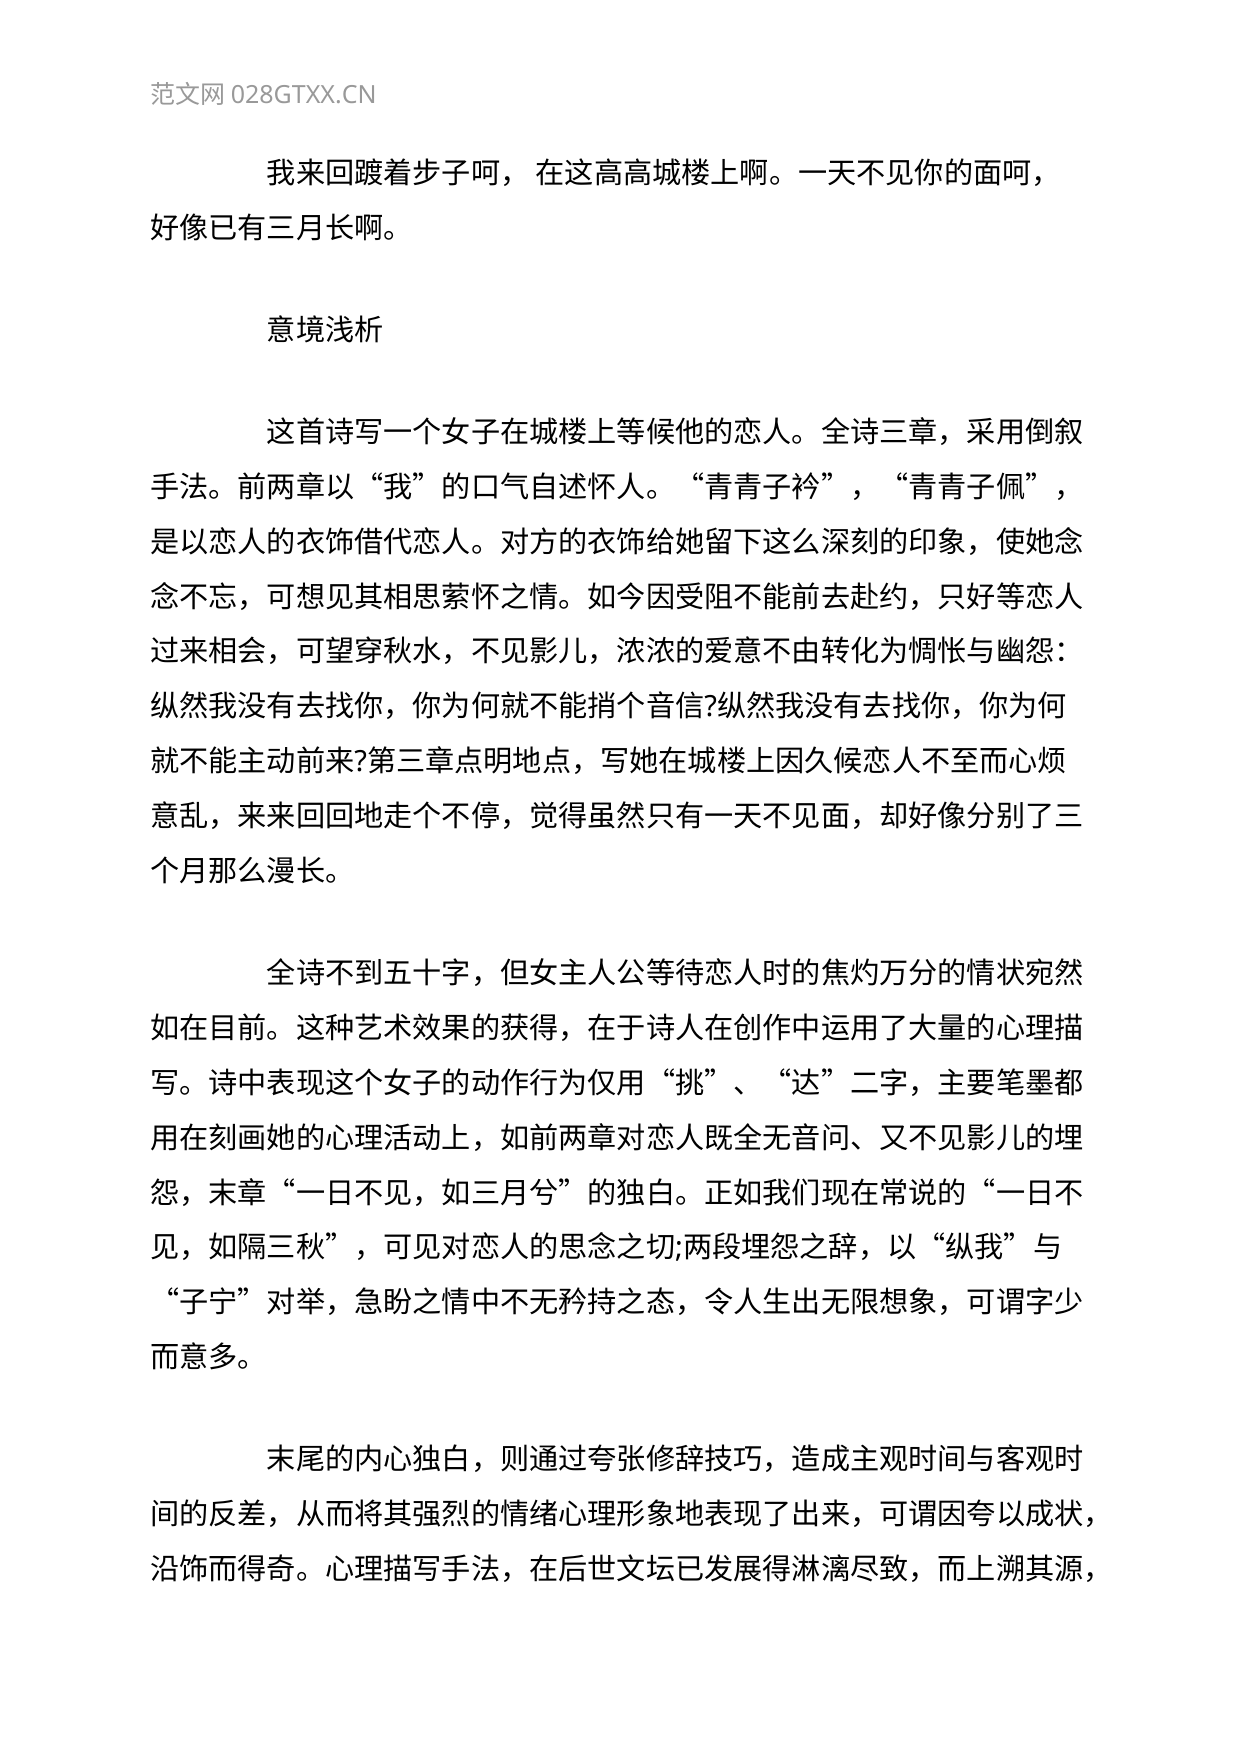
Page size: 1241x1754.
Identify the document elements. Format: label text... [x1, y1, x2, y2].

text 我来回踱着步子呵， 在这高高城楼上啊。一天不见你的面呵， 好像已有三月长啊。 [150, 150, 1090, 247]
text 这首诗写一个女子在城楼上等候他的恋人。全诗三章，采用倒叙手法。前两章以“我”的口气自述怀人。“青青子衿”，“青青子佩”，是以恋人的衣饰借代恋人。对方的衣饰给她留下这么深刻的印象，使她念念不忘，可想见其相思萦怀之情。如今因受阻不能前去赴约，只好等恋人过来相会，可望穿秋水，不见影儿，浓浓的爱意不由转化为惆怅与幽怨：纵然我没有去找你，你为何就不能捎个音信?纵然我没有去找你，你为何就不能主动前来?第三章点明地点，写她在城楼上因久候恋人不至而心烦意乱，来来回回地走个不停，觉得虽然只有一天不见面，却好像分别了三个月那么漫长。 [150, 408, 1090, 890]
text 全诗不到五十字，但女主人公等待恋人时的焦灼万分的情状宛然如在目前。这种艺术效果的获得，在于诗人在创作中运用了大量的心理描写。诗中表现这个女子的动作行为仅用“挑”、“达”二字，主要笔墨都用在刻画她的心理活动上，如前两章对恋人既全无音问、又不见影儿的埋怨，末章“一日不见，如三月兮”的独白。正如我们现在常说的“一日不见，如隔三秋”，可见对恋人的思念之切;两段埋怨之辞，以“纵我”与“子宁”对举，急盼之情中不无矜持之态，令人生出无限想象，可谓字少而意多。 [150, 949, 1090, 1376]
text 意境浅析 [150, 307, 1090, 349]
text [150, 1436, 1090, 1588]
